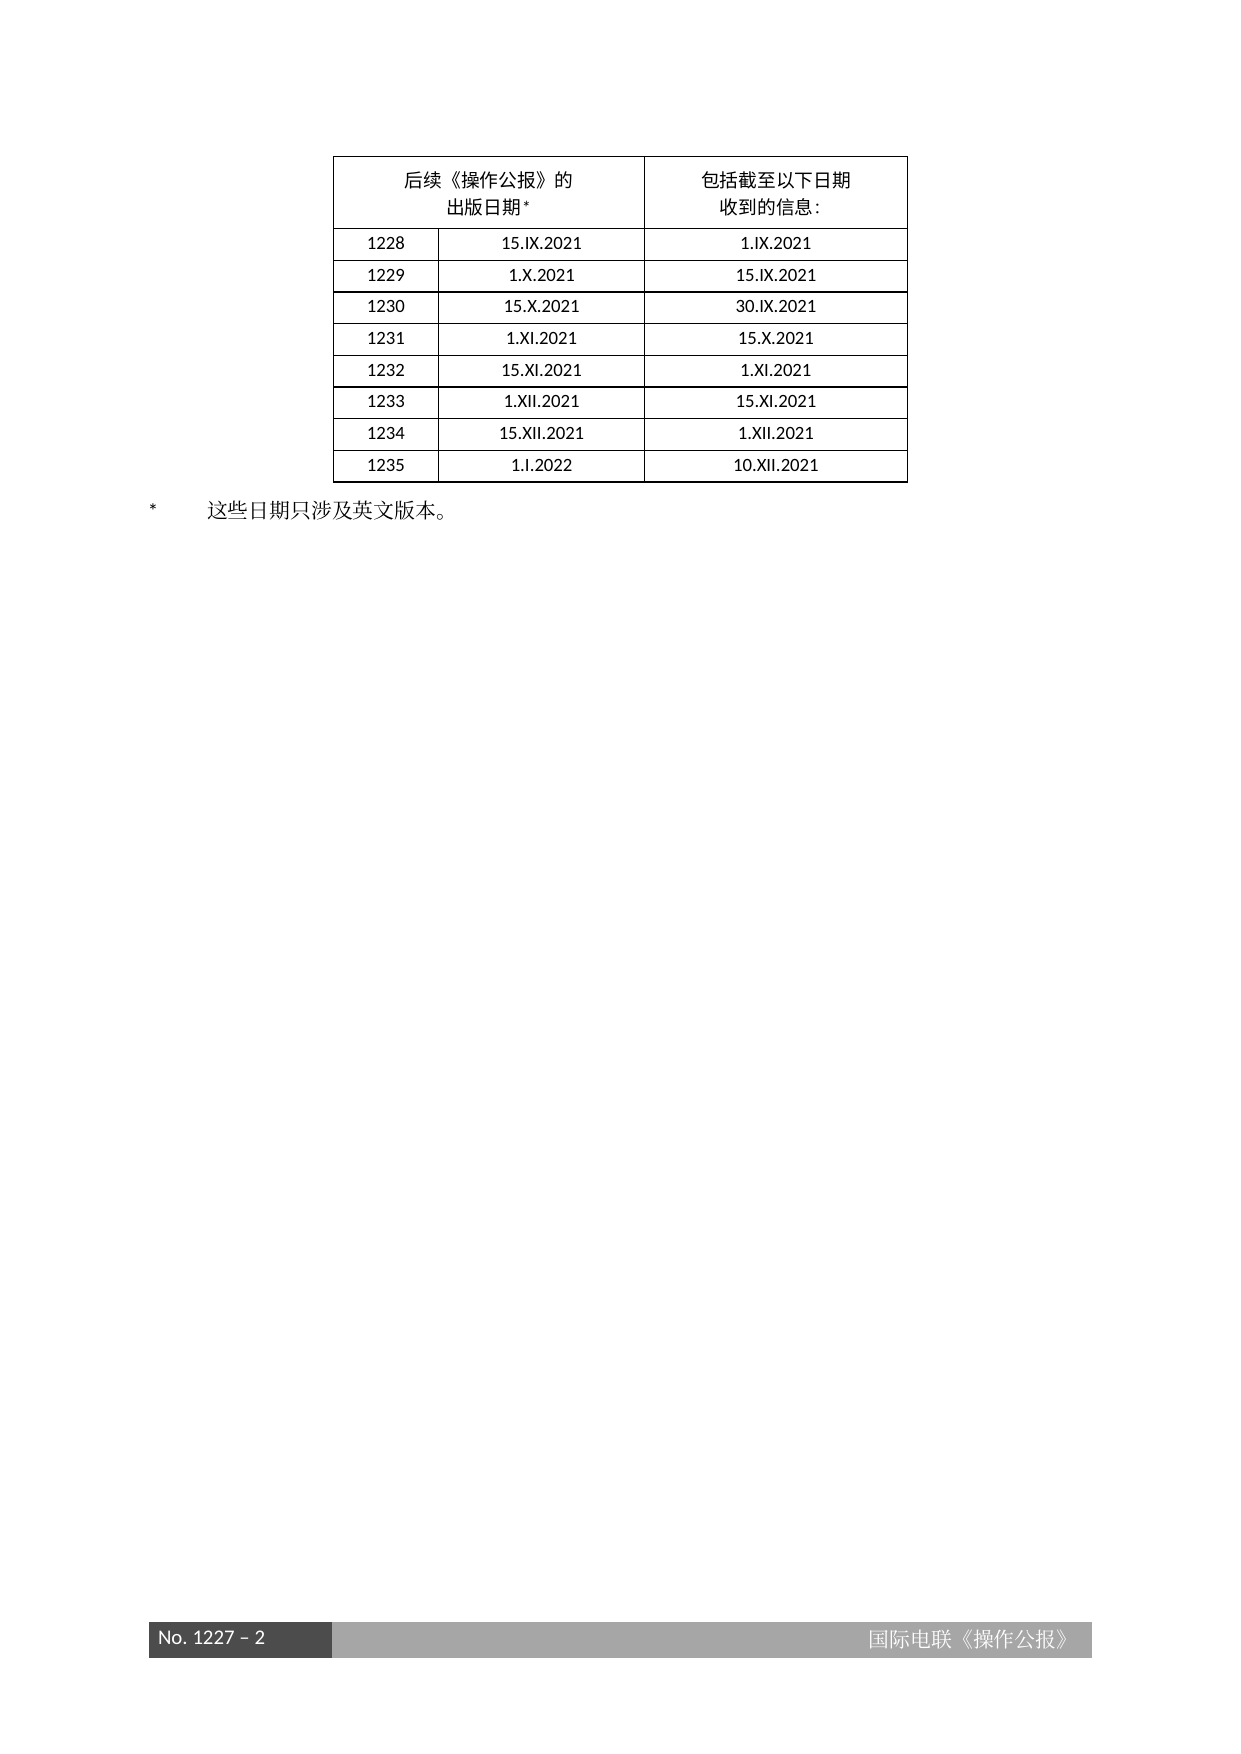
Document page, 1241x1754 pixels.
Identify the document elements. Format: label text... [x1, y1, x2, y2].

table_cell 30.IX.2021 [645, 293, 907, 323]
table_cell 1232 [334, 356, 438, 386]
table_cell 1.X.2021 [439, 261, 644, 291]
table_cell 1.XII.2021 [645, 419, 907, 450]
table_cell 1233 [334, 388, 438, 418]
table_cell 1.XI.2021 [645, 356, 907, 386]
table_cell 15.X.2021 [439, 293, 644, 323]
table_cell 15.IX.2021 [645, 261, 907, 291]
table_cell 15.XI.2021 [439, 356, 644, 386]
table_header 包括截至以下日期 收到的信息： [645, 157, 907, 228]
table_cell 1235 [334, 451, 438, 481]
table_cell 15.IX.2021 [439, 229, 644, 260]
table_cell 15.XII.2021 [439, 419, 644, 450]
table_cell 1.XII.2021 [439, 388, 644, 418]
table_cell 1230 [334, 293, 438, 323]
table_cell 1231 [334, 324, 438, 355]
table_cell 1234 [334, 419, 438, 450]
table_cell 15.X.2021 [645, 324, 907, 355]
table_cell 1.IX.2021 [645, 229, 907, 260]
table_cell 10.XII.2021 [645, 451, 907, 481]
table_cell 15.XI.2021 [645, 388, 907, 418]
table_cell 1.XI.2021 [439, 324, 644, 355]
table_cell 1228 [334, 229, 438, 260]
table_cell 1229 [334, 261, 438, 291]
table_cell 1.I.2022 [439, 451, 644, 481]
table_header 后续《操作公报》的 出版日期* [334, 157, 644, 228]
text * 这些日期只涉及英文版本。 [148, 495, 1092, 525]
